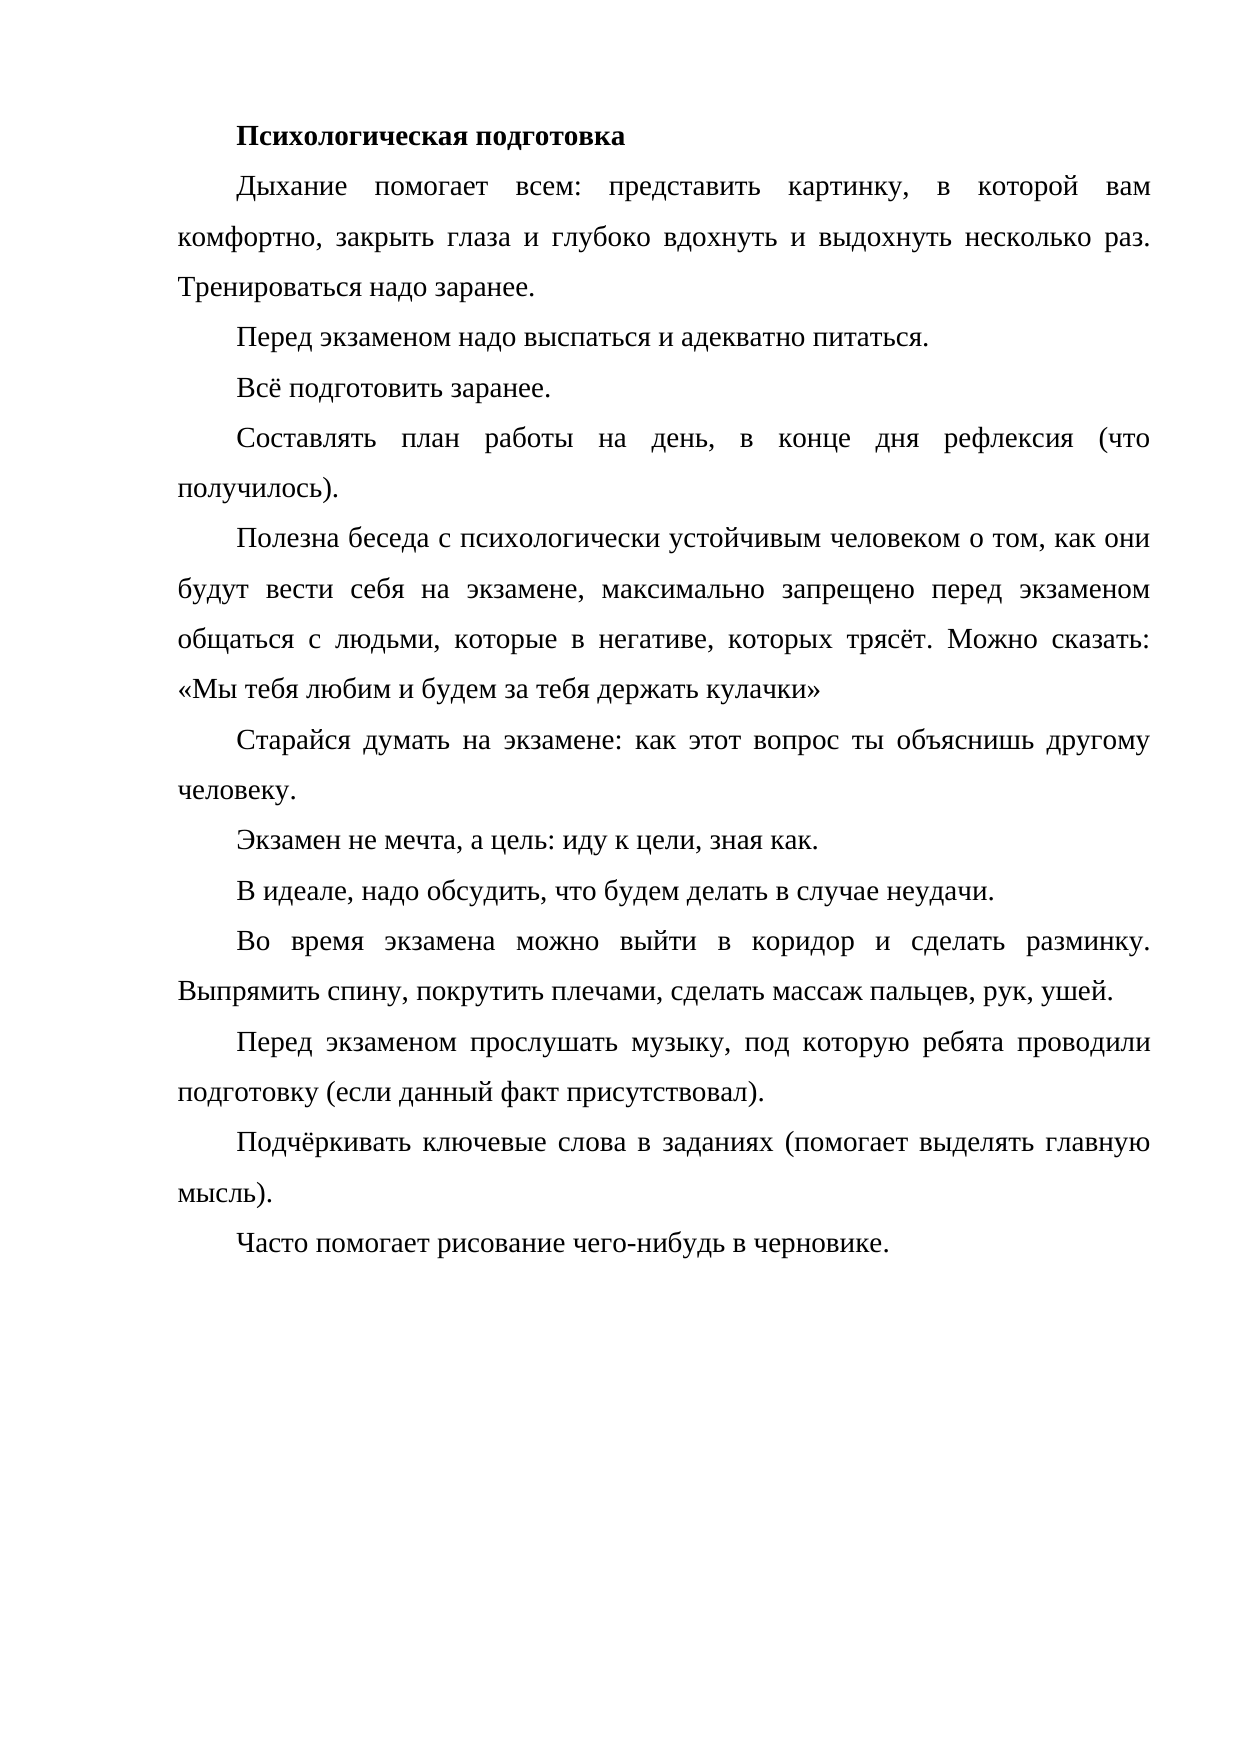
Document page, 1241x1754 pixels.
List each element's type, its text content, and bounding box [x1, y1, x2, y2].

text Старайся думать на экзамене: как этот вопрос ты объяснишь другому человеку. [177, 722, 1152, 806]
text Полезна беседа с психологически устойчивым человеком о том, как они будут вести себя на экзамене, максимально запрещено перед экзаменом общаться с людьми, которые в негативе, которых трясёт. Можно сказать: «Мы тебя любим и будем за тебя держать кулачки» [177, 521, 1152, 705]
text Перед экзаменом надо выспаться и адекватно питаться. [177, 319, 1152, 353]
text Часто помогает рисование чего-нибудь в черновике. [177, 1225, 1152, 1258]
text Составлять план работы на день, в конце дня рефлексия (что получилось). [177, 420, 1152, 504]
text Перед экзаменом прослушать музыку, под которую ребята проводили подготовку (если данный факт присутствовал). [177, 1024, 1152, 1108]
text В идеале, надо обсудить, что будем делать в случае неудачи. [177, 873, 1152, 906]
text Дыхание помогает всем: представить картинку, в которой вам комфортно, закрыть глаза и глубоко вдохнуть и выдохнуть несколько раз. Тренироваться надо заранее. [177, 168, 1152, 303]
text Во время экзамена можно выйти в коридор и сделать разминку. Выпрямить спину, покрутить плечами, сделать массаж пальцев, рук, ушей. [177, 923, 1152, 1007]
text Подчёркивать ключевые слова в заданиях (помогает выделять главную мысль). [177, 1124, 1152, 1208]
text Экзамен не мечта, а цель: иду к цели, зная как. [177, 822, 1152, 856]
text Психологическая подготовка [177, 118, 1152, 152]
text Всё подготовить заранее. [177, 370, 1152, 403]
